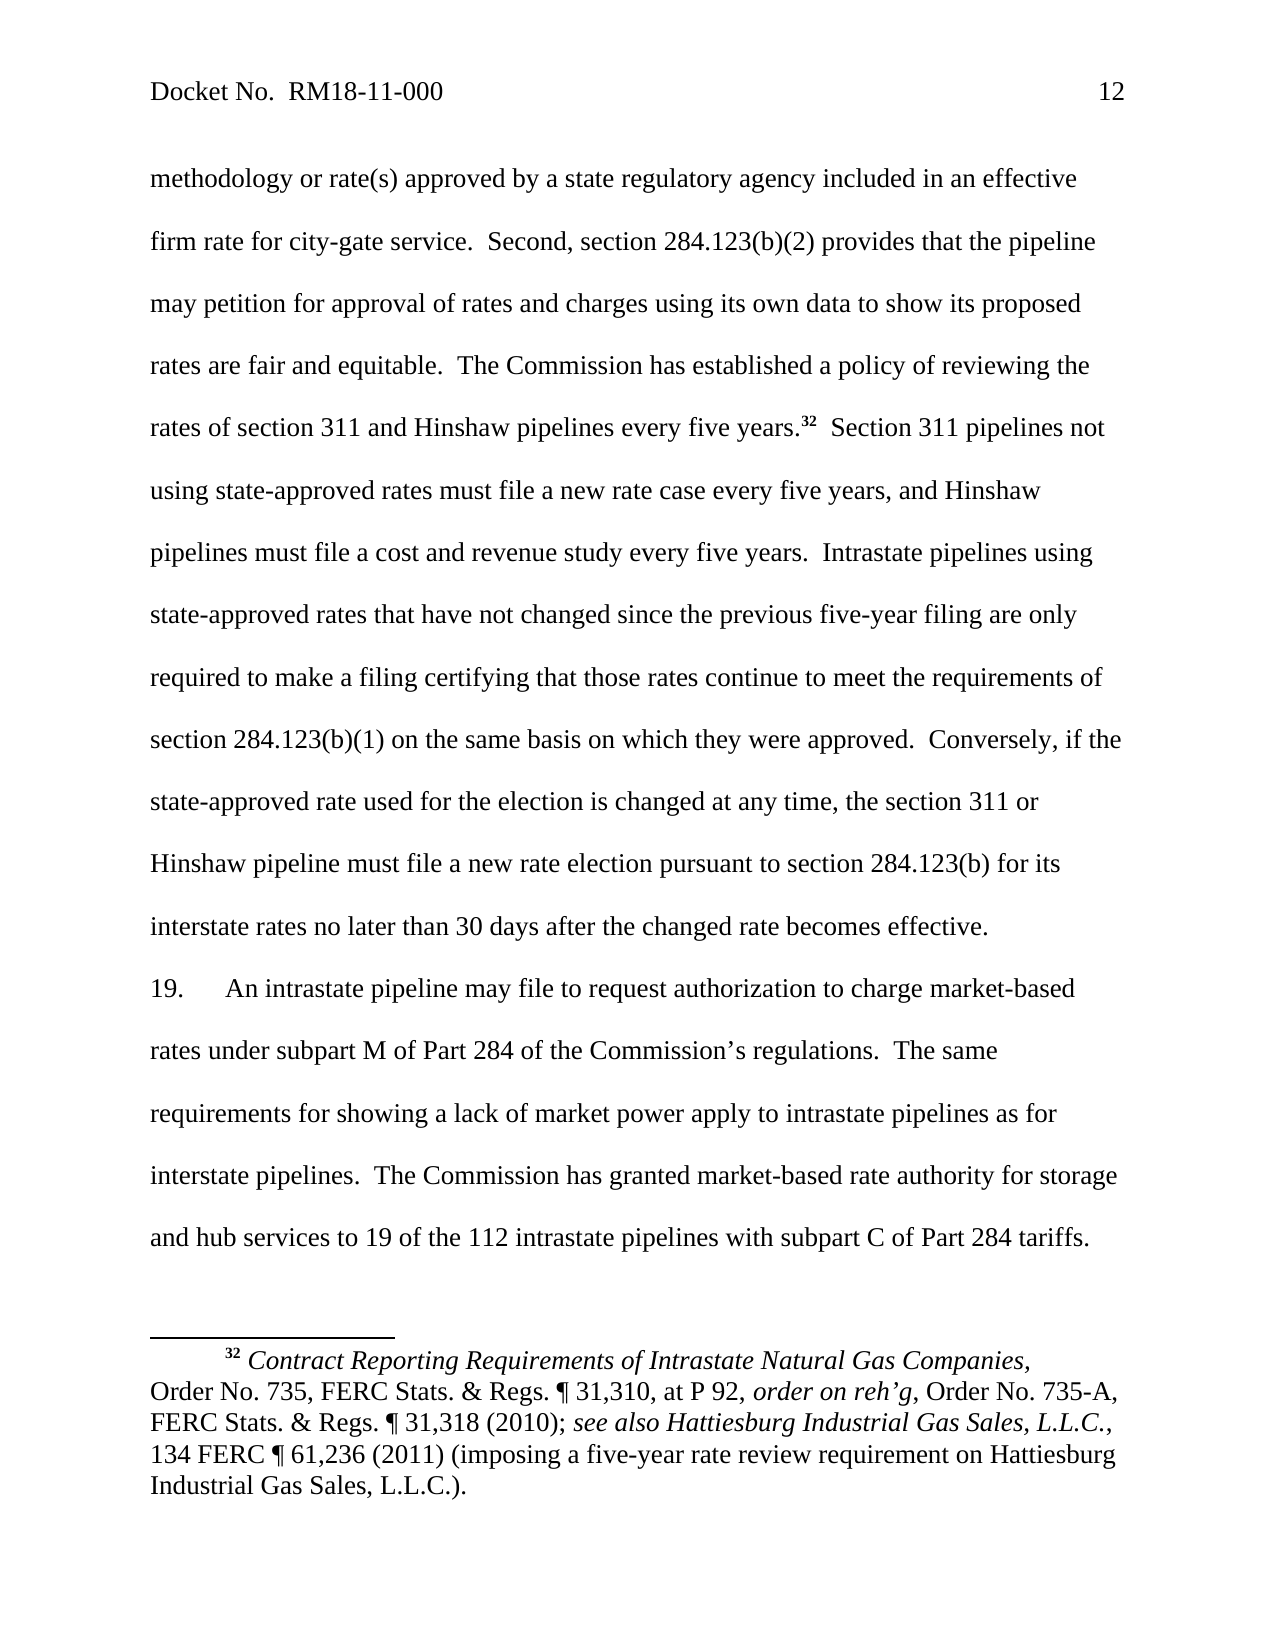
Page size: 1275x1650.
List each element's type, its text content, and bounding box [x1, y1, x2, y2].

text An intrastate pipeline may file to request authorization to charge market-based rates under subpart M of Part 284 of the Commission’s regulations. The same requirements for showing a lack of market power apply to intrastate pipelines as for interstate pipelines. The Commission has granted market-based rate authority for storage and hub services to 19 of the 112 intrastate pipelines with subpart C of Part 284 tariffs. [150, 972, 1125, 1252]
text Section 284.123 of the Commission’s regulations provides procedures for section 311 and Hinshaw pipelines to establish fair and equitable rates for their interstate services. Section 284.123(b) allows intrastate pipelines an election of two different methodologies upon which to base their rates for interstate services. First, section 284.123(b)(1) permits an intrastate pipeline to elect to base its rates on the methodology or rate(s) approved by a state regulatory agency included in an effective firm rate for city-gate service. Second, section 284.123(b)(2) provides that the pipeline may petition for approval of rates and charges using its own data to show its proposed rates are fair and equitable. The Commission has established a policy of reviewing the rates of section 311 and Hinshaw pipelines every five years. Section 311 pipelines not using state-approved rates must file a new rate case every five years, and Hinshaw pipelines must file a cost and revenue study every five years. Intrastate pipelines using state-approved rates that have not changed since the previous five-year filing are only required to make a filing certifying that those rates continue to meet the requirements of section 284.123(b)(1) on the same basis on which they were approved. Conversely, if the state-approved rate used for the election is changed at any time, the section 311 or Hinshaw pipeline must file a new rate election pursuant to section 284.123(b) for its interstate rates no later than 30 days after the changed rate becomes effective. [150, 162, 1125, 941]
